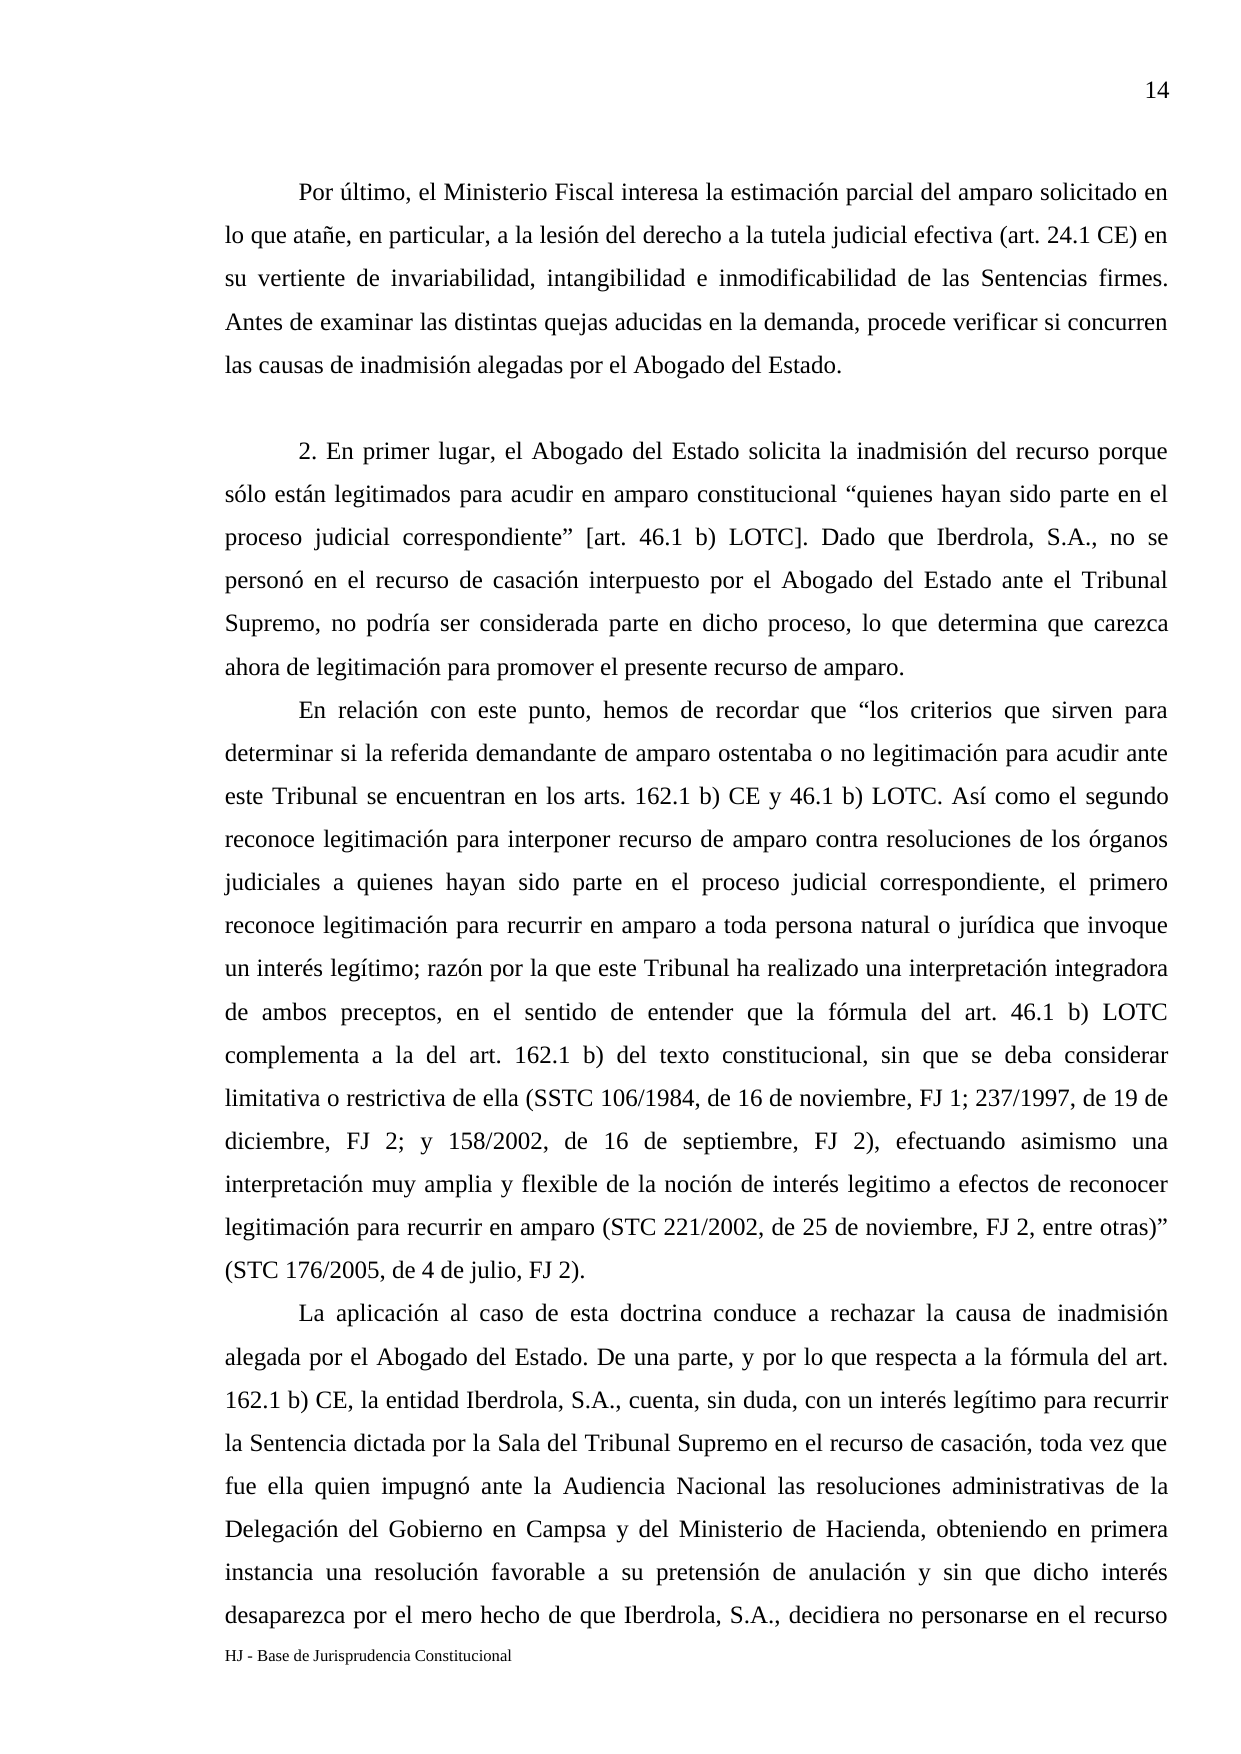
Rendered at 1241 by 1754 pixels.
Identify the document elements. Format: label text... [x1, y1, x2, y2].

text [224, 1298, 1169, 1629]
text 2. En primer lugar, el Abogado del Estado solicita la inadmisión del recurso porque sólo están legitimados para acudir en amparo constitucional “quienes hayan sido parte en el proceso judicial correspondiente” [art. 46.1 b) LOTC]. Dado que Iberdrola, S.A., no se personó en el recurso de casación interpuesto por el Abogado del Estado ante el Tribunal Supremo, no podría ser considerada parte en dicho proceso, lo que determina que carezca ahora de legitimación para promover el presente recurso de amparo. [224, 436, 1169, 680]
text En relación con este punto, hemos de recordar que “los criterios que sirven para determinar si la referida demandante de amparo ostentaba o no legitimación para acudir ante este Tribunal se encuentran en los arts. 162.1 b) CE y 46.1 b) LOTC. Así como el segundo reconoce legitimación para interponer recurso de amparo contra resoluciones de los órganos judiciales a quienes hayan sido parte en el proceso judicial correspondiente, el primero reconoce legitimación para recurrir en amparo a toda persona natural o jurídica que invoque un interés legítimo; razón por la que este Tribunal ha realizado una interpretación integradora de ambos preceptos, en el sentido de entender que la fórmula del art. 46.1 b) LOTC complementa a la del art. 162.1 b) del texto constitucional, sin que se deba considerar limitativa o restrictiva de ella (SSTC 106/1984, de 16 de noviembre, FJ 1; 237/1997, de 19 de diciembre, FJ 2; y 158/2002, de 16 de septiembre, FJ 2), efectuando asimismo una interpretación muy amplia y flexible de la noción de interés legitimo a efectos de reconocer legitimación para recurrir en amparo (STC 221/2002, de 25 de noviembre, FJ 2, entre otras)” (STC 176/2005, de 4 de julio, FJ 2). [224, 695, 1169, 1284]
text Por último, el Ministerio Fiscal interesa la estimación parcial del amparo solicitado en lo que atañe, en particular, a la lesión del derecho a la tutela judicial efectiva (art. 24.1 CE) en su vertiente de invariabilidad, intangibilidad e inmodificabilidad de las Sentencias firmes. Antes de examinar las distintas quejas aducidas en la demanda, procede verificar si concurren las causas de inadmisión alegadas por el Abogado del Estado. [224, 177, 1169, 378]
